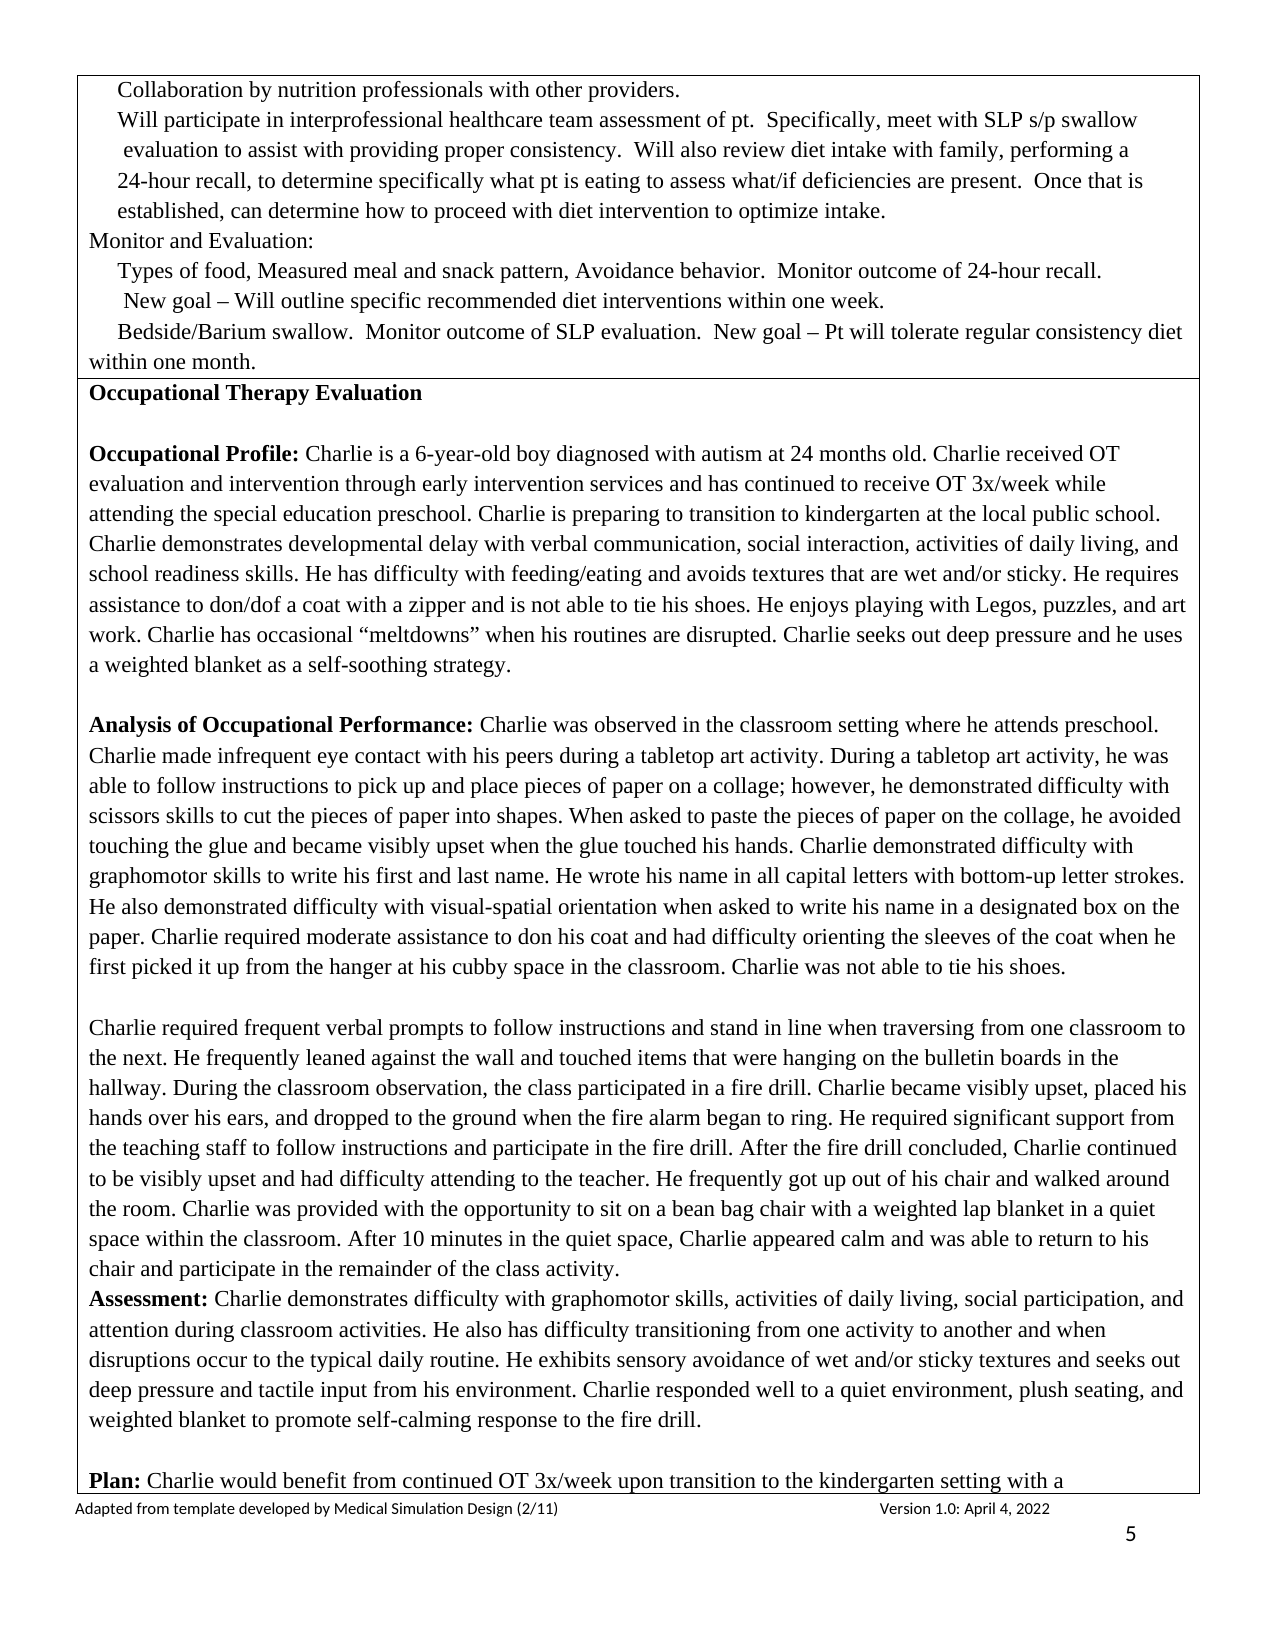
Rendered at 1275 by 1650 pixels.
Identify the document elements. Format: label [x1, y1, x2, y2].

table_cell [78, 379, 1199, 1493]
table_cell [78, 76, 1199, 378]
